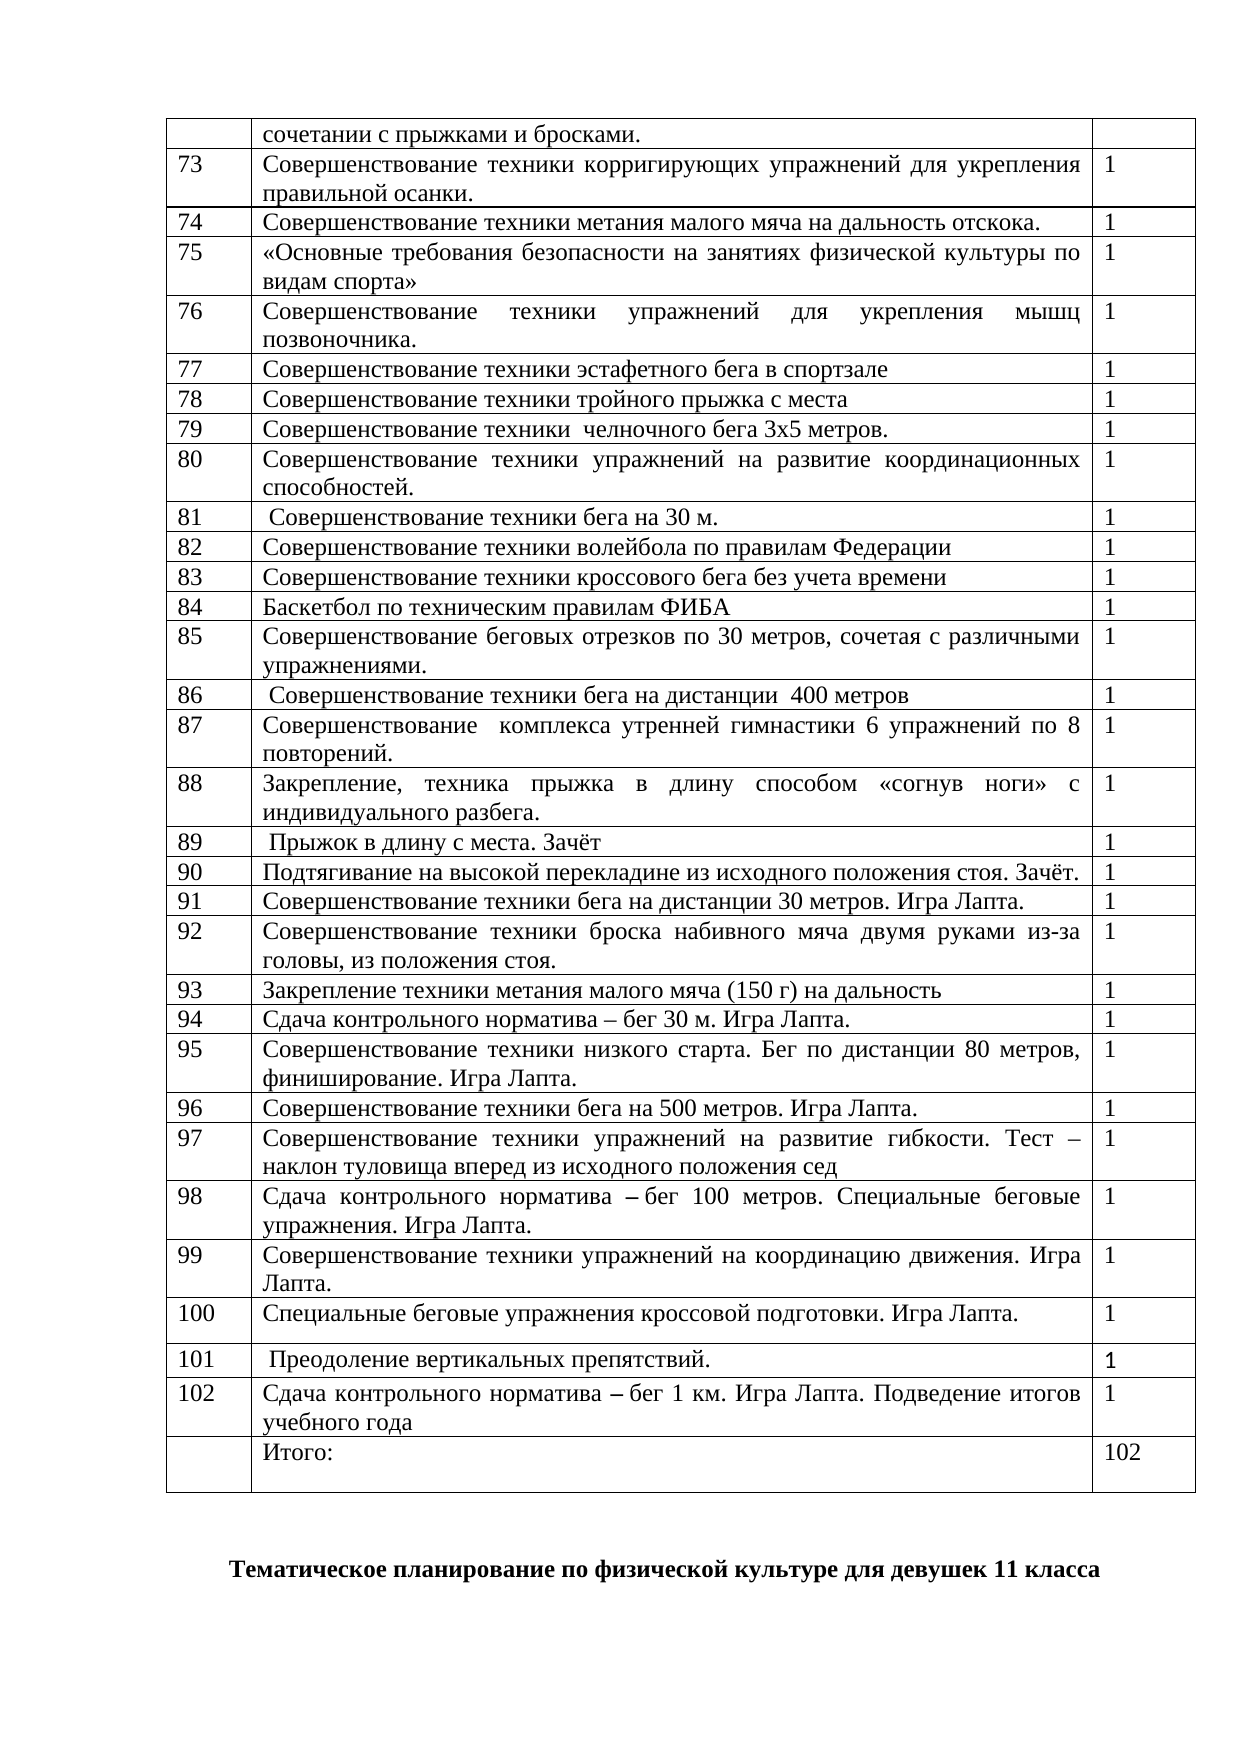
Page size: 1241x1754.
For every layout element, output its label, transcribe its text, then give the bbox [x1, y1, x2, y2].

table_cell Итого: [252, 1437, 1092, 1492]
table_cell 1 [1093, 680, 1195, 709]
table_cell 1 [1093, 414, 1195, 443]
table_cell Совершенствование техники упражнений для укрепления мышц позвоночника. [252, 296, 1092, 353]
table_cell 94 [167, 1005, 251, 1033]
table_cell 91 [167, 886, 251, 915]
table_cell 97 [167, 1123, 251, 1180]
table_cell 102 [1093, 1437, 1195, 1492]
table_cell Совершенствование техники упражнений на координацию движения. Игра Лапта. [252, 1240, 1092, 1297]
table_cell 92 [167, 916, 251, 974]
table_cell Совершенствование техники бега на 500 метров. Игра Лапта. [252, 1093, 1092, 1122]
table_cell 1 [1093, 1378, 1195, 1436]
table_cell Совершенствование техники бега на дистанции 400 метров [252, 680, 1092, 709]
table_cell Совершенствование техники упражнений на развитие гибкости. Тест – наклон туловища вперед из исходного положения сед [252, 1123, 1092, 1180]
table_cell 82 [167, 532, 251, 561]
table_cell 102 [167, 1378, 251, 1436]
table_cell 1 [1093, 1123, 1195, 1180]
table_cell 1 [1093, 444, 1195, 501]
table_cell 84 [167, 592, 251, 620]
table_cell Совершенствование техники челночного бега 3х5 метров. [252, 414, 1092, 443]
table_cell 1 [1093, 1240, 1195, 1297]
table_cell «Основные требования безопасности на занятиях физической культуры по видам спорта» [252, 237, 1092, 295]
table_cell 83 [167, 562, 251, 591]
table_cell 98 [167, 1181, 251, 1239]
table_cell 1 [1093, 886, 1195, 915]
table_cell 90 [167, 857, 251, 885]
table_cell 1 [1093, 237, 1195, 295]
table_cell Закрепление техники метания малого мяча () на дальность [252, 975, 1092, 1003]
table_cell Закрепление, техника прыжка в длину способом «согнув ноги» с индивидуального разбега. [252, 768, 1092, 826]
table_cell 87 [167, 710, 251, 767]
table_cell 1 [1093, 1181, 1195, 1239]
table_cell Преодоление вертикальных препятствий. [252, 1344, 1092, 1377]
table_cell Прыжок в длину с места. Зачёт [252, 827, 1092, 856]
table_cell 75 [167, 237, 251, 295]
table_cell 81 [167, 502, 251, 531]
table_cell Совершенствование техники бега на дистанции 30 метров. Игра Лапта. [252, 886, 1092, 915]
table_cell 78 [167, 384, 251, 413]
table_cell 77 [167, 354, 251, 383]
table_cell 1 [1093, 532, 1195, 561]
table_cell 1 [1093, 710, 1195, 767]
table_cell 80 [167, 444, 251, 501]
table_cell 1 [1093, 916, 1195, 974]
table_cell 1 [1093, 384, 1195, 413]
table_cell 1 [1093, 562, 1195, 591]
table_cell 95 [167, 1034, 251, 1092]
table_cell 1 [1093, 1344, 1195, 1377]
table_cell Совершенствование техники корригирующих упражнений для укрепления правильной осанки. [252, 149, 1092, 206]
table_cell 1 [1093, 768, 1195, 826]
table_cell Баскетбол по техническим правилам ФИБА [252, 592, 1092, 620]
table_cell 1 [1093, 149, 1195, 206]
table_cell [167, 1437, 251, 1492]
table_cell Совершенствование техники волейбола по правилам Федерации [252, 532, 1092, 561]
table_cell 1 [1093, 1034, 1195, 1092]
table_cell 1 [1093, 975, 1195, 1003]
table_cell 99 [167, 1240, 251, 1297]
table_cell Совершенствование техники броска набивного мяча двумя руками из-за головы, из положения стоя. [252, 916, 1092, 974]
table_cell 1 [1093, 1298, 1195, 1343]
table_cell 1 [1093, 208, 1195, 236]
table_cell 1 [1093, 354, 1195, 383]
table_cell 79 [167, 414, 251, 443]
table_cell 1 [1093, 857, 1195, 885]
table_cell 89 [167, 827, 251, 856]
table_cell Совершенствование техники тройного прыжка с места [252, 384, 1092, 413]
table_cell 88 [167, 768, 251, 826]
table_cell 96 [167, 1093, 251, 1122]
table_cell 76 [167, 296, 251, 353]
table_cell Подтягивание на высокой перекладине из исходного положения стоя. Зачёт. [252, 857, 1092, 885]
table_cell 1 [1093, 1093, 1195, 1122]
table_cell 1 [1093, 592, 1195, 620]
table_cell 100 [167, 1298, 251, 1343]
table_cell 1 [1093, 1005, 1195, 1033]
table_cell 74 [167, 208, 251, 236]
table_cell Сдача контрольного норматива – бег 30 м. Игра Лапта. [252, 1005, 1092, 1033]
table_cell Совершенствование техники низкого старта. Бег по дистанции 80 метров, финиширование. Игра Лапта. [252, 1034, 1092, 1092]
table_cell 86 [167, 680, 251, 709]
table_cell Совершенствование техники упражнений на развитие координационных способностей. [252, 444, 1092, 501]
table_cell Совершенствование техники метания малого мяча на дальность отскока. [252, 208, 1092, 236]
table_cell 93 [167, 975, 251, 1003]
table_cell Сдача контрольного норматива – бег 1 км. Игра Лапта. Подведение итогов учебного года [252, 1378, 1092, 1436]
table_cell 72 [167, 119, 251, 148]
table_cell Совершенствование комплекса утренней гимнастики 6 упражнений по 8 повторений. [252, 710, 1092, 767]
table_cell 1 [1093, 621, 1195, 679]
table_cell Совершенствование техники кроссового бега без учета времени [252, 562, 1092, 591]
table_cell Специальные беговые упражнения кроссовой подготовки. Игра Лапта. [252, 1298, 1092, 1343]
table_cell 1 [1093, 502, 1195, 531]
table_cell 101 [167, 1344, 251, 1377]
text Тематическое планирование по физической культуре для девушек 11 класса [177, 1554, 1152, 1583]
table_cell 1 [1093, 296, 1195, 353]
table_cell Совершенствование техники эстафетного бега в спортзале [252, 354, 1092, 383]
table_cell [252, 119, 1092, 148]
table_cell 1 [1093, 119, 1195, 148]
table_cell Совершенствование техники бега на 30 м. [252, 502, 1092, 531]
table_cell Совершенствование беговых отрезков по 30 метров, сочетая с различными упражнениями. [252, 621, 1092, 679]
table_cell 73 [167, 149, 251, 206]
table_cell 85 [167, 621, 251, 679]
table_cell 1 [1093, 827, 1195, 856]
table_cell Сдача контрольного норматива – бег 100 метров. Специальные беговые упражнения. Игра Лапта. [252, 1181, 1092, 1239]
